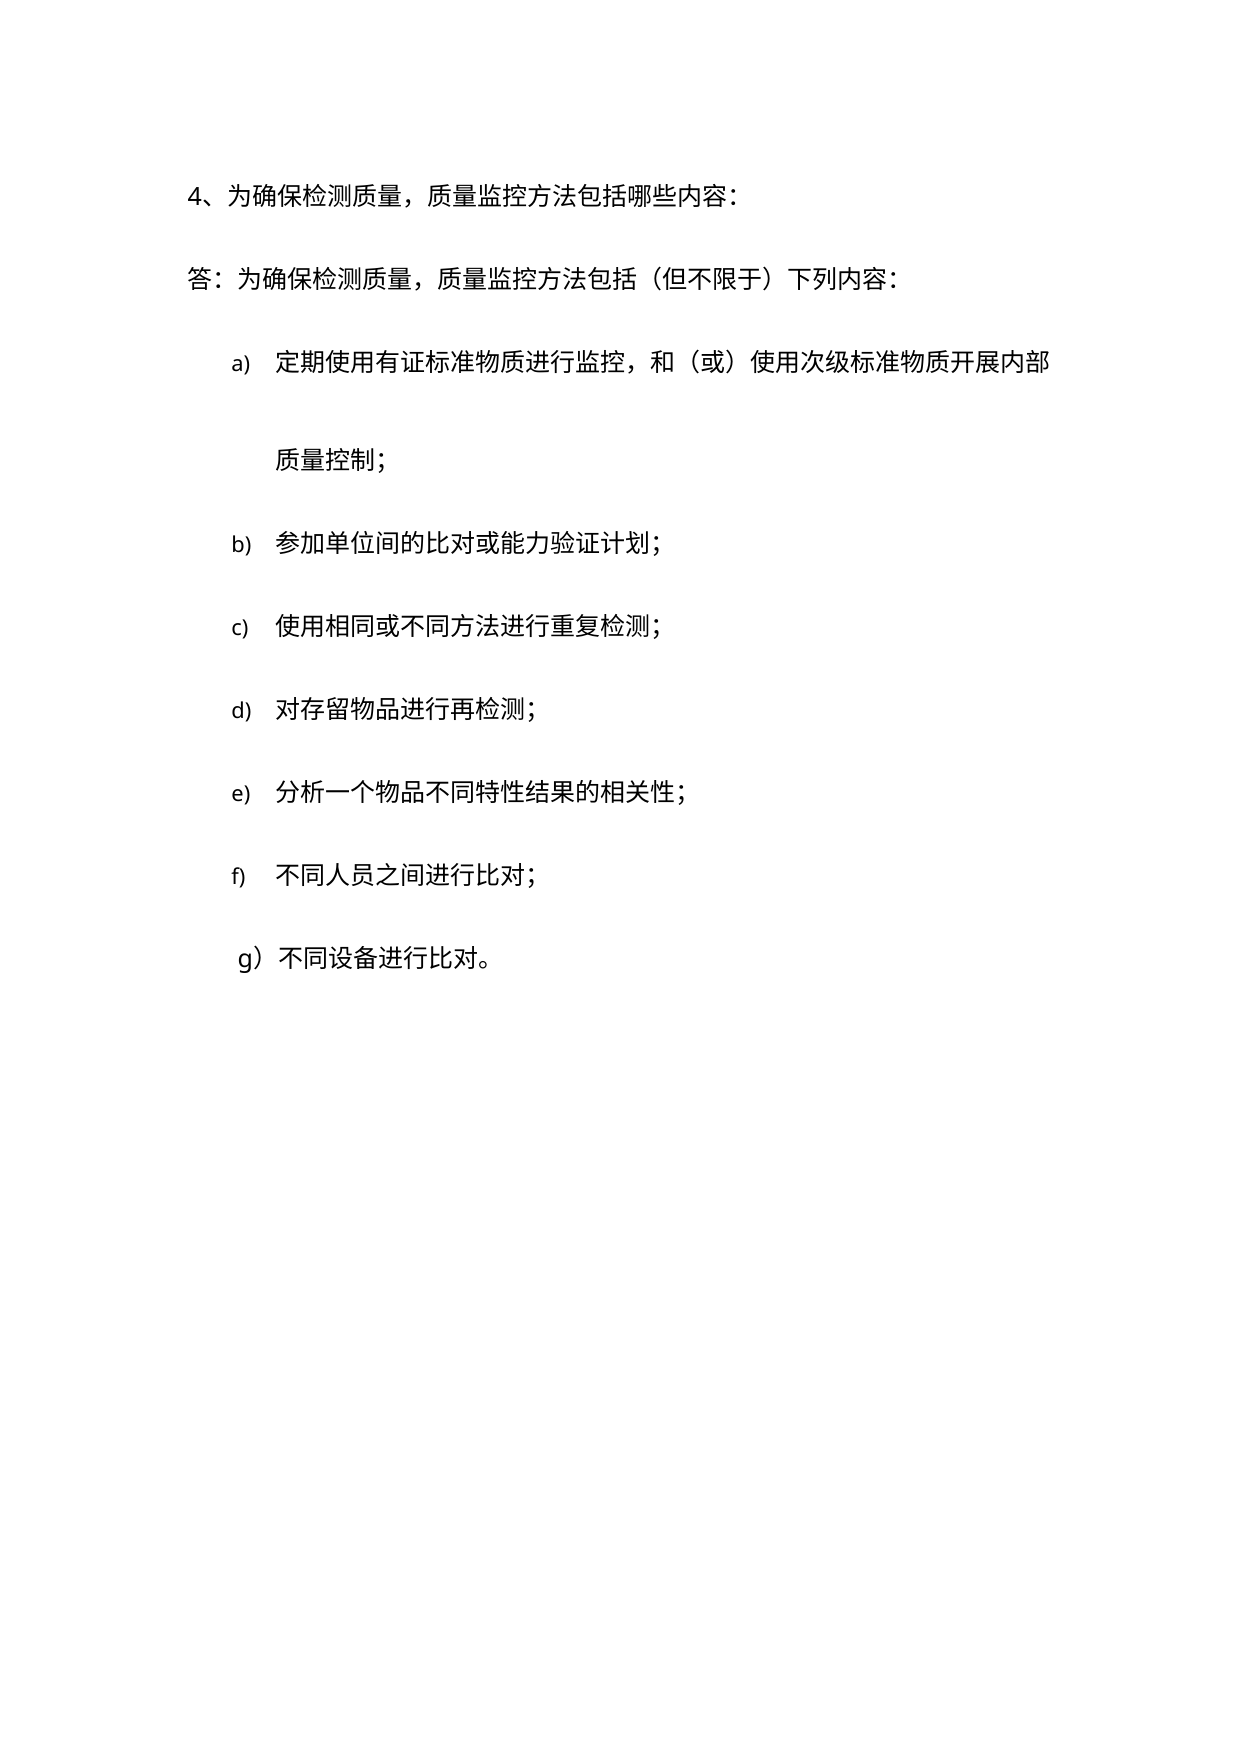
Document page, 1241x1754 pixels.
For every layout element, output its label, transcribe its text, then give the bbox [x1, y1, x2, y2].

list 参加单位间的比对或能力验证计划； [231, 509, 1053, 574]
text g）不同设备进行比对。 [187, 924, 1053, 989]
list 不同人员之间进行比对； [231, 841, 1053, 906]
list 答：为确保检测质量，质量监控方法包括（但不限于）下列内容： [187, 245, 1053, 310]
list 对存留物品进行再检测； [231, 675, 1053, 740]
list 4、为确保检测质量，质量监控方法包括哪些内容： [187, 162, 1053, 227]
list 使用相同或不同方法进行重复检测； [231, 592, 1053, 657]
list 分析一个物品不同特性结果的相关性； [231, 758, 1053, 823]
list 定期使用有证标准物质进行监控，和（或）使用次级标准物质开展内部质量控制； [231, 328, 1053, 491]
